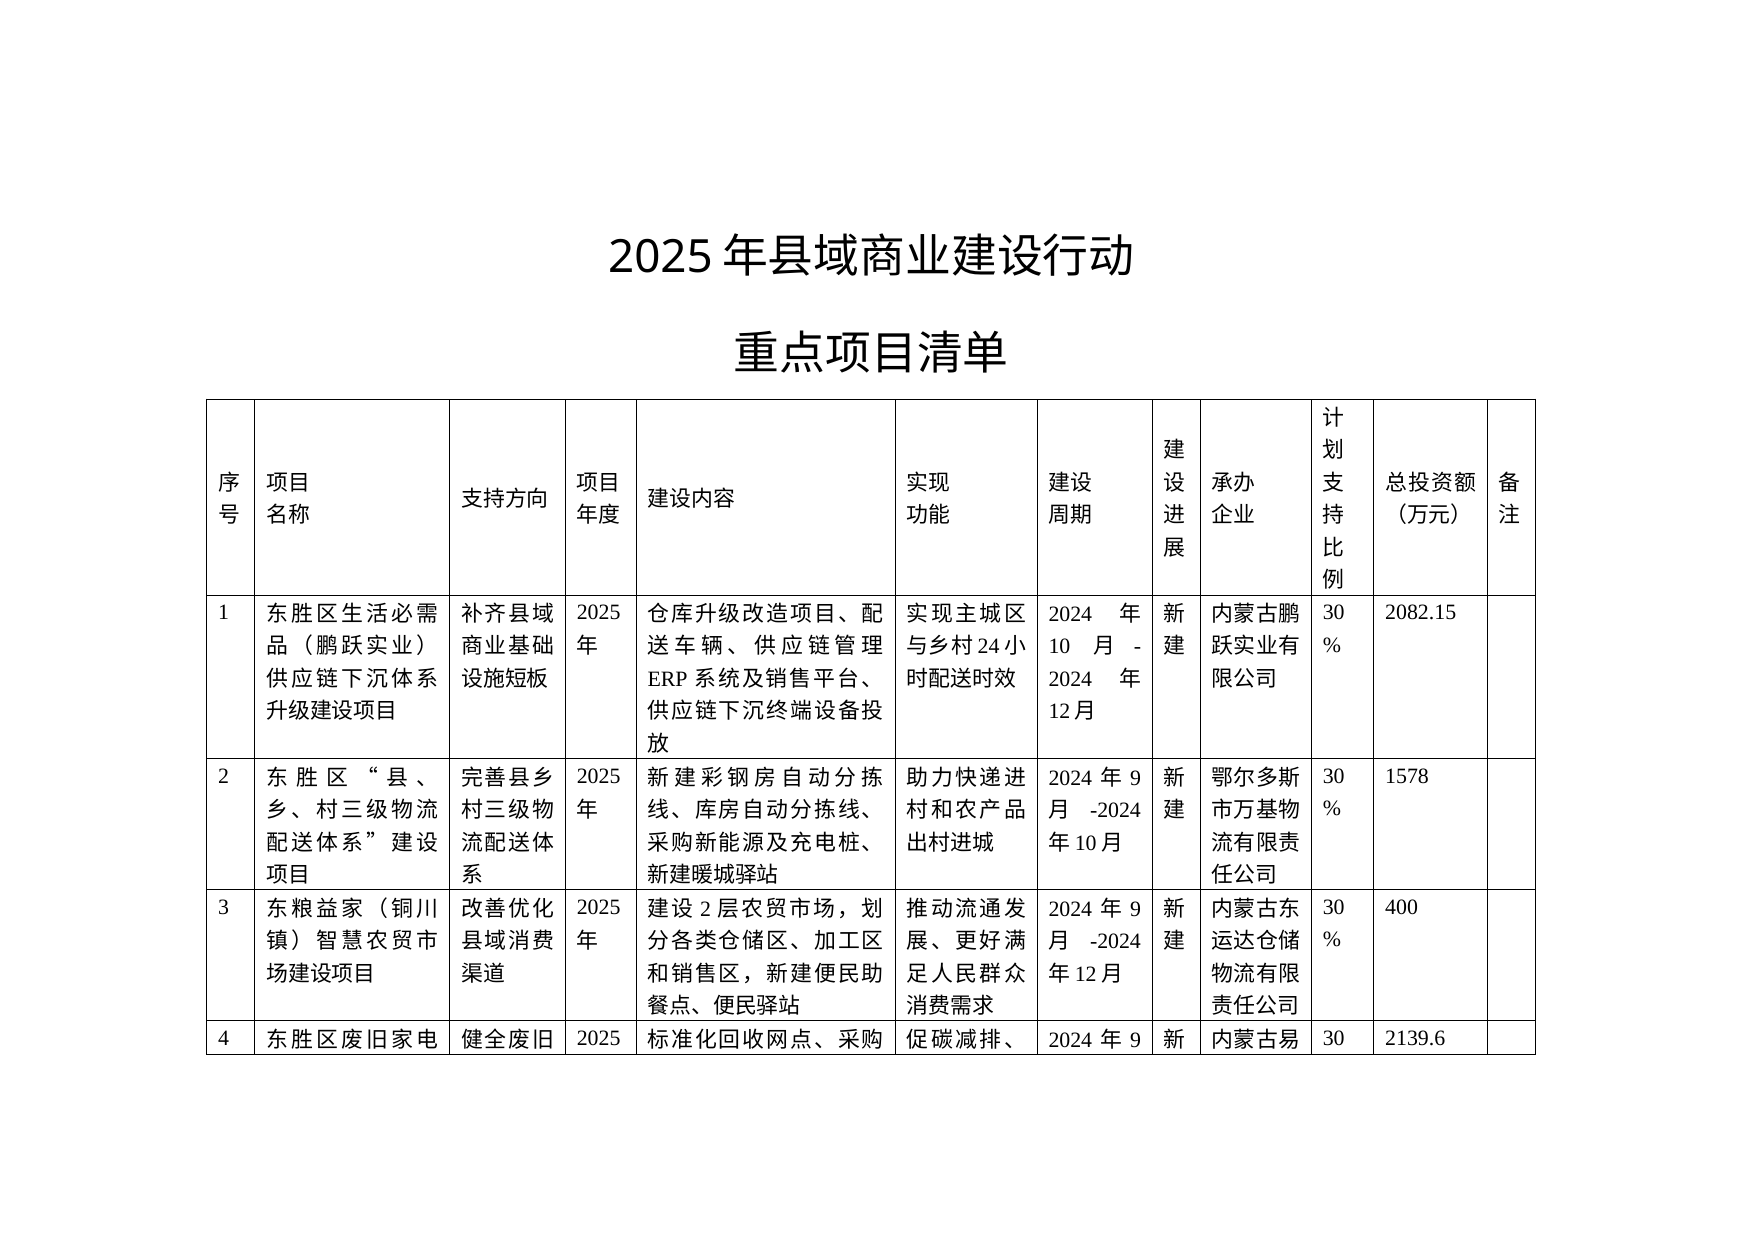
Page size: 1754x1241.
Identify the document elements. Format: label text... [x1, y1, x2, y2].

table_cell 新建 [1153, 759, 1200, 889]
table_cell 内蒙古易登环境科技有限公司 [1201, 1021, 1311, 1054]
table_cell [1488, 596, 1535, 758]
table_cell 4 [207, 1021, 254, 1054]
table_cell 新建彩钢房自动分拣线、库房自动分拣线、采购新能源及充电桩、新建暖城驿站 [637, 759, 895, 889]
table_cell 2025年 [566, 596, 636, 758]
table_header 备注 [1488, 400, 1535, 594]
table_cell 2024年10月-2024年12月 [1038, 596, 1152, 758]
table_header 序号 [207, 400, 254, 594]
table_cell 新建 [1153, 596, 1200, 758]
table_header 实现 功能 [896, 400, 1037, 594]
table_cell 助力快递进村和农产品出村进城 [896, 759, 1037, 889]
text 2025年县域商业建设行动 [207, 203, 1535, 301]
table_cell 2082.15 [1374, 596, 1487, 758]
table_cell 30% [1312, 1021, 1373, 1054]
table_cell 1 [207, 596, 254, 758]
table_cell [1488, 1021, 1535, 1054]
table_cell 400 [1374, 890, 1487, 1020]
table_header 总投资额（万元） [1374, 400, 1487, 594]
table_cell 促碳减排、实现垃圾减量 [896, 1021, 1037, 1054]
table_cell 2139.6 [1374, 1021, 1487, 1054]
table_cell 3 [207, 890, 254, 1020]
table_cell 2025年 [566, 1021, 636, 1054]
table_cell 2025年 [566, 890, 636, 1020]
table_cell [637, 1021, 895, 1054]
table_cell 2024年9月-2024年10月 [1038, 1021, 1152, 1054]
table_cell 实现主城区与乡村24小时配送时效 [896, 596, 1037, 758]
table_cell 仓库升级改造项目、配送车辆、供应链管理ERP系统及销售平台、供应链下沉终端设备投放 [637, 596, 895, 758]
table_header 项目 年度 [566, 400, 636, 594]
table_cell 推动流通发展、更好满足人民群众消费需求 [896, 890, 1037, 1020]
table_cell 2 [207, 759, 254, 889]
table_cell 健全废旧家电家具等再生资源回收体系 [450, 1021, 565, 1054]
table_cell 东胜区“县、乡、村三级物流配送体系”建设项目 [255, 759, 449, 889]
table_cell 内蒙古东运达仓储物流有限责任公司 [1201, 890, 1311, 1020]
table_cell 东胜区生活必需品（鹏跃实业）供应链下沉体系升级建设项目 [255, 596, 449, 758]
table_cell [1488, 890, 1535, 1020]
table_header 支持方向 [450, 400, 565, 594]
table_cell 建设2层农贸市场，划分各类仓储区、加工区和销售区，新建便民助餐点、便民驿站 [637, 890, 895, 1020]
table_cell 新建 [1153, 890, 1200, 1020]
table_cell 2025年 [566, 759, 636, 889]
table_header 承办 企业 [1201, 400, 1311, 594]
table_cell 30% [1312, 890, 1373, 1020]
table_cell 30% [1312, 759, 1373, 889]
table_header 项目 名称 [255, 400, 449, 594]
table_cell 2024年9月-2024年10月 [1038, 759, 1152, 889]
table_cell [1488, 759, 1535, 889]
table_cell 新建 [1153, 1021, 1200, 1054]
table_cell 改善优化县域消费渠道 [450, 890, 565, 1020]
table_cell 30% [1312, 596, 1373, 758]
table_cell 内蒙古鹏跃实业有限公司 [1201, 596, 1311, 758]
table_cell 东粮益家（铜川镇）智慧农贸市场建设项目 [255, 890, 449, 1020]
table_header 计划 支持 比例 [1312, 400, 1373, 594]
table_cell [255, 1021, 449, 1054]
table_header 建设内容 [637, 400, 895, 594]
table_header 建设 周期 [1038, 400, 1152, 594]
table_cell 完善县乡村三级物流配送体系 [450, 759, 565, 889]
text 重点项目清单 [207, 301, 1535, 398]
table_cell 鄂尔多斯市万基物流有限责任公司 [1201, 759, 1311, 889]
table_cell 补齐县域商业基础设施短板 [450, 596, 565, 758]
table_cell 2024年9月-2024年12月 [1038, 890, 1152, 1020]
table_header 建设 进展 [1153, 400, 1200, 594]
table_cell 1578 [1374, 759, 1487, 889]
